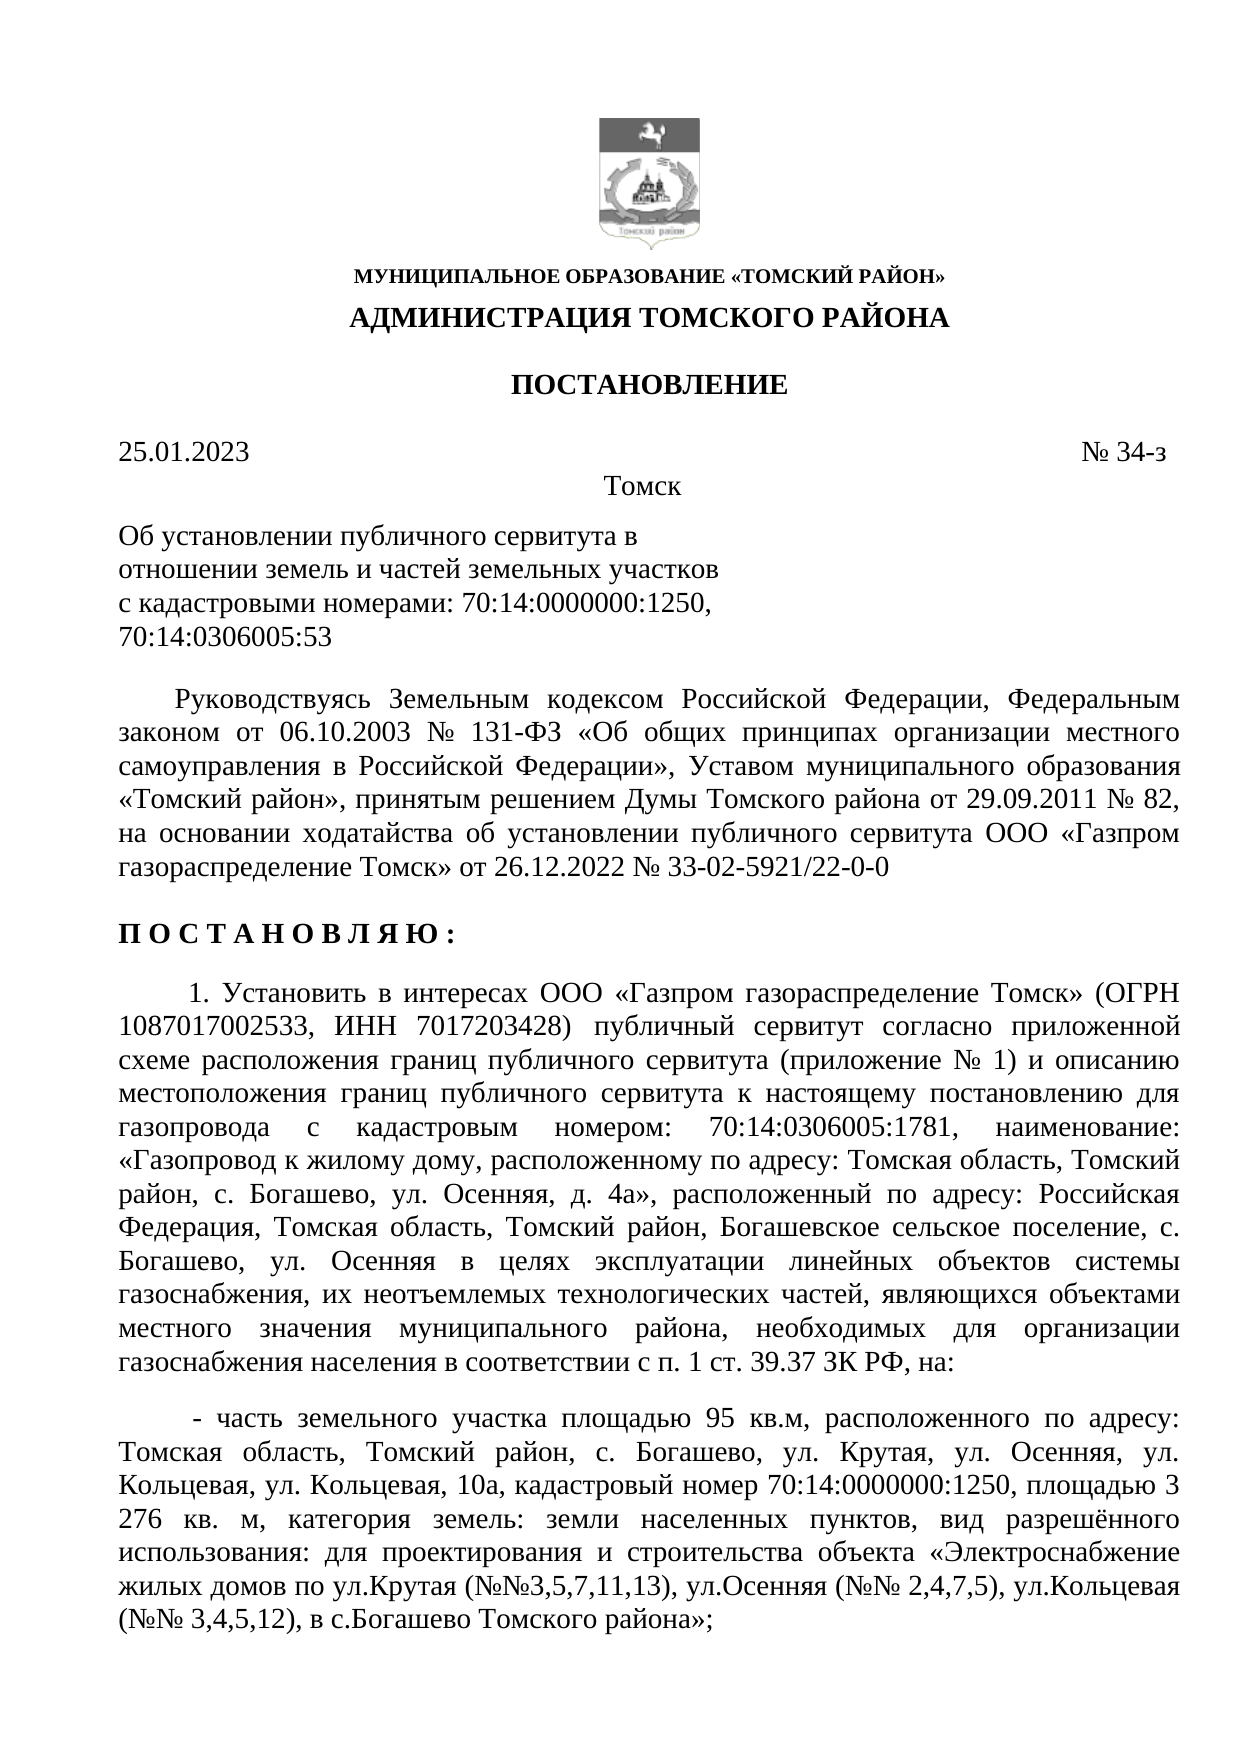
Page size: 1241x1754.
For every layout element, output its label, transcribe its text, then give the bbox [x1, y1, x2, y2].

title Об установлении публичного сервитута в [118, 518, 1181, 552]
text ПОСТАНОВЛЕНИЕ [118, 367, 1181, 401]
text 1. Установить в интересах ООО «Газпром газораспределение Томск» (ОГРН 1087017002533, ИНН 7017203428) публичный сервитут согласно приложенной схеме расположения границ публичного сервитута (приложение № 1) и описанию местоположения границ публичного сервитута к настоящему постановлению для газопровода с кадастровым номером: 70:14:0306005:1781, наименование: «Газопровод к жилому дому, расположенному по адресу: Томская область, Томский район, с. Богашево, ул. Осенняя, д. 4а», расположенный по адресу: Российская Федерация, Томская область, Томский район, Богашевское сельское поселение, с. Богашево, ул. Осенняя в целях эксплуатации линейных объектов системы газоснабжения, их неотъемлемых технологических частей, являющихся объектами местного значения муниципального района, необходимых для организации газоснабжения населения в соответствии с п. 1 ст. 39.37 ЗК РФ, на: [118, 975, 1181, 1377]
text АДМИНИСТРАЦИЯ ТОМСКОГО РАЙОНА [118, 300, 1181, 333]
title отношении земель и частей земельных участков [118, 552, 1181, 585]
text П О С Т А Н О В Л Я Ю : [118, 916, 1181, 949]
title с кадастровыми номерами: 70:14:0000000:1250, [118, 585, 1181, 619]
text Руководствуясь Земельным кодексом Российской Федерации, Федеральным законом от 06.10.2003 № 131-ФЗ «Об общих принципах организации местного самоуправления в Российской Федерации», Уставом муниципального образования «Томский район», принятым решением Думы Томского района от 29.09.2011 № 82, на основании ходатайства об установлении публичного сервитута ООО «Газпром газораспределение Томск» от 26.12.2022 № 33-02-5921/22-0-0 [118, 681, 1181, 882]
text МУНИЦИПАЛЬНОЕ ОБРАЗОВАНИЕ «ТОМСКИЙ РАЙОН» [118, 264, 1181, 288]
text - часть земельного участка площадью 95 кв.м, расположенного по адресу: Томская область, Томский район, с. Богашево, ул. Крутая, ул. Осенняя, ул. Кольцевая, ул. Кольцевая, 10а, кадастровый номер 70:14:0000000:1250, площадью 3 276 кв. м, категория земель: земли населенных пунктов, вид разрешённого использования: для проектирования и строительства объекта «Электроснабжение жилых домов по ул.Крутая (№№3,5,7,11,13), ул.Осенняя (№№ 2,4,7,5), ул.Кольцевая (№№ 3,4,5,12), в с.Богашево Томского района»; [118, 1400, 1181, 1635]
text 25.01.2023 № 34-з [118, 434, 1181, 468]
title 70:14:0306005:53 [118, 619, 1181, 652]
text Томск [118, 468, 1167, 501]
